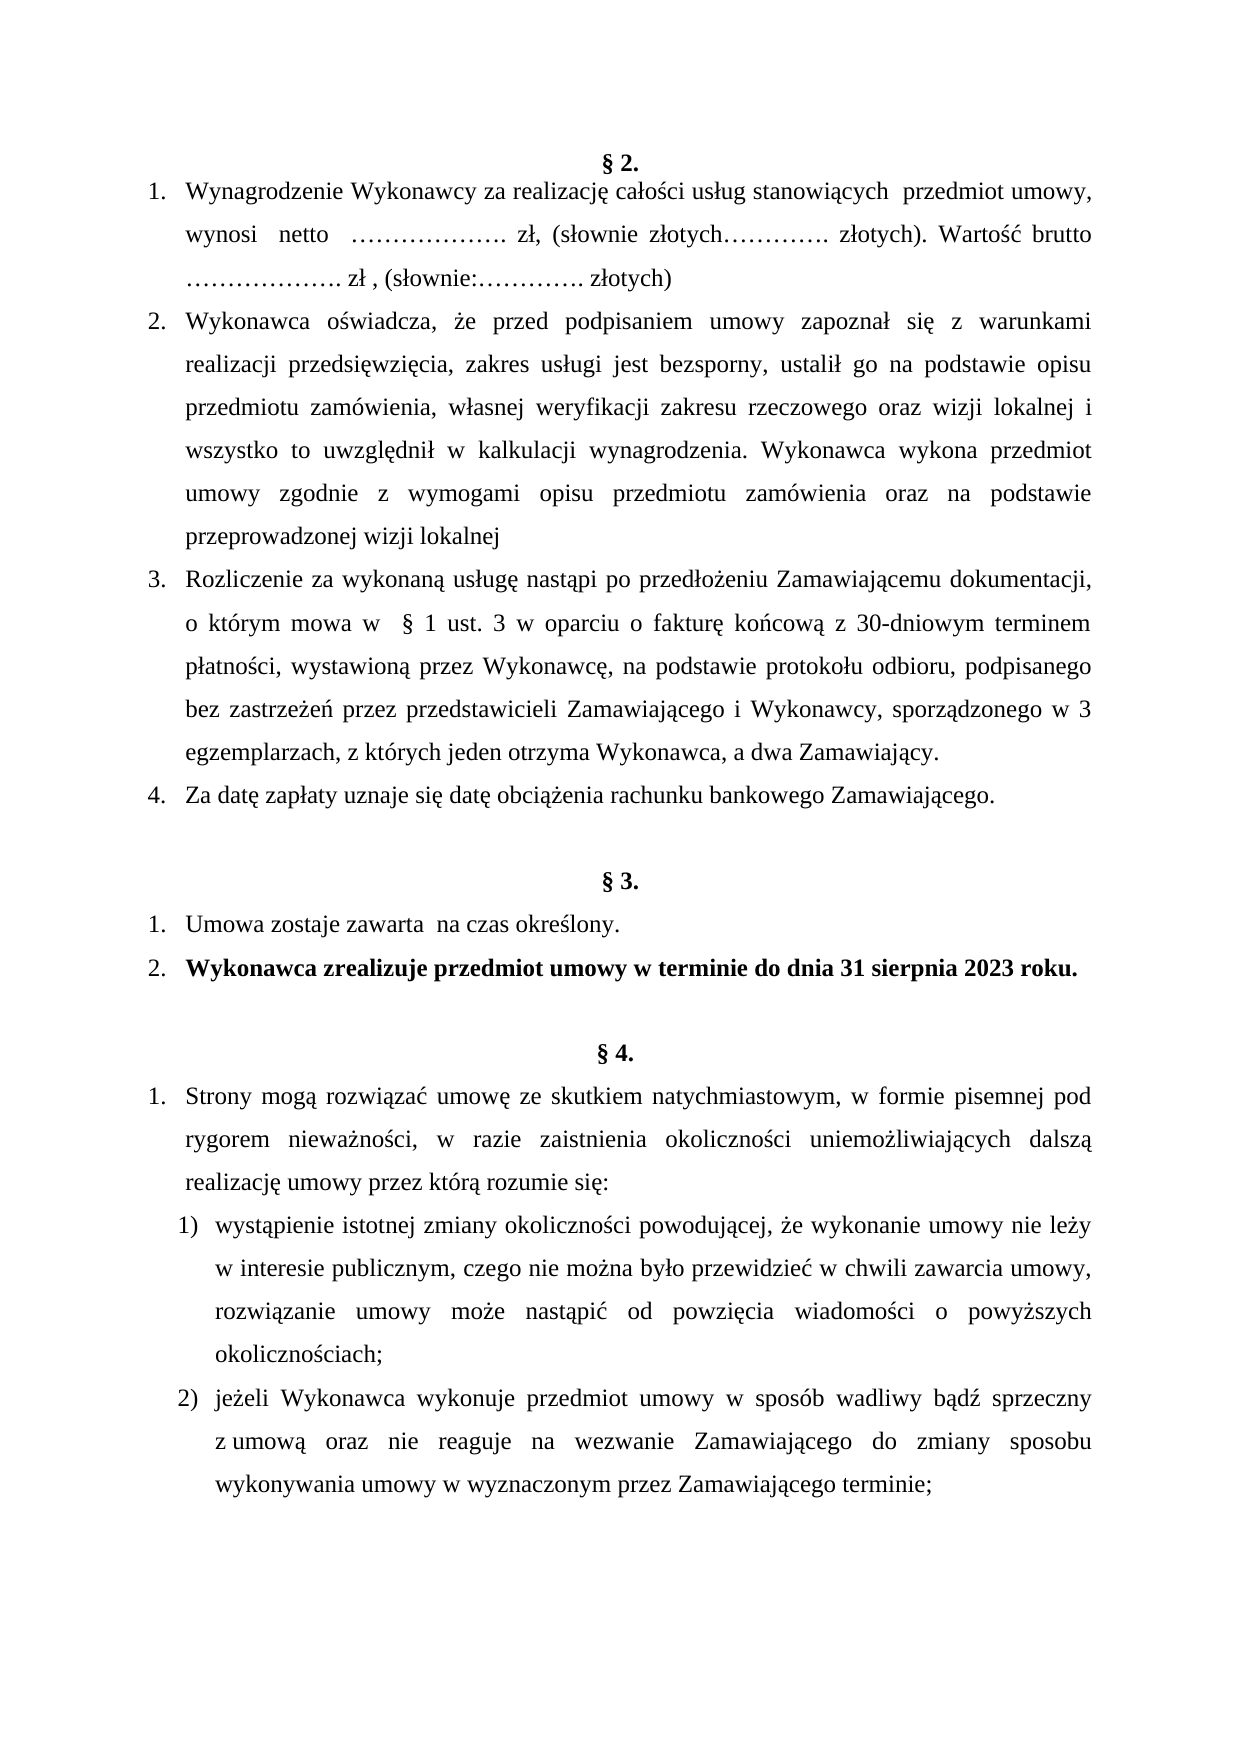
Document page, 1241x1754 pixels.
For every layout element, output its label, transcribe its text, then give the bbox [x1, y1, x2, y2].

text § 3. [148, 866, 1093, 895]
list Umowa zostaje zawarta na czas określony. [148, 909, 1093, 938]
list jeżeli Wykonawca wykonuje przedmiot umowy w sposób wadliwy bądź sprzeczny z umową oraz nie reaguje na wezwanie Zamawiającego do zmiany sposobu wykonywania umowy w wyznaczonym przez Zamawiającego terminie; [177, 1383, 1093, 1498]
list Za datę zapłaty uznaje się datę obciążenia rachunku bankowego Zamawiającego. [147, 780, 1093, 809]
list Strony mogą rozwiązać umowę ze skutkiem natychmiastowym, w formie pisemnej pod rygorem nieważności, w razie zaistnienia okoliczności uniemożliwiających dalszą realizację umowy przez którą rozumie się: [148, 1081, 1093, 1196]
list wystąpienie istotnej zmiany okoliczności powodującej, że wykonanie umowy nie leży w interesie publicznym, czego nie można było przewidzieć w chwili zawarcia umowy, rozwiązanie umowy może nastąpić od powzięcia wiadomości o powyższych okolicznościach; [177, 1210, 1093, 1368]
list Wynagrodzenie Wykonawcy za realizację całości usług stanowiących przedmiot umowy, wynosi netto ………………. zł, (słownie złotych…………. złotych). Wartość brutto ………………. zł , (słownie:…………. złotych) [148, 176, 1093, 291]
list Wykonawca zrealizuje przedmiot umowy w terminie do dnia 31 sierpnia 2023 roku. [148, 953, 1093, 981]
list Rozliczenie za wykonaną usługę nastąpi po przedłożeniu Zamawiającemu dokumentacji, o którym mowa w § 1 ust. 3 w oparciu o fakturę końcową z 30-dniowym terminem płatności, wystawioną przez Wykonawcę, na podstawie protokołu odbioru, podpisanego bez zastrzeżeń przez przedstawicieli Zamawiającego i Wykonawcy, sporządzonego w 3 egzemplarzach, z których jeden otrzyma Wykonawca, a dwa Zamawiający. [148, 564, 1093, 766]
text § 2. [148, 148, 1093, 176]
list Wykonawca oświadcza, że przed podpisaniem umowy zapoznał się z warunkami realizacji przedsięwzięcia, zakres usługi jest bezsporny, ustalił go na podstawie opisu przedmiotu zamówienia, własnej weryfikacji zakresu rzeczowego oraz wizji lokalnej i wszystko to uwzględnił w kalkulacji wynagrodzenia. Wykonawca wykona przedmiot umowy zgodnie z wymogami opisu przedmiotu zamówienia oraz na podstawie przeprowadzonej wizji lokalnej [148, 306, 1093, 550]
list § 4. [554, 1038, 1093, 1066]
